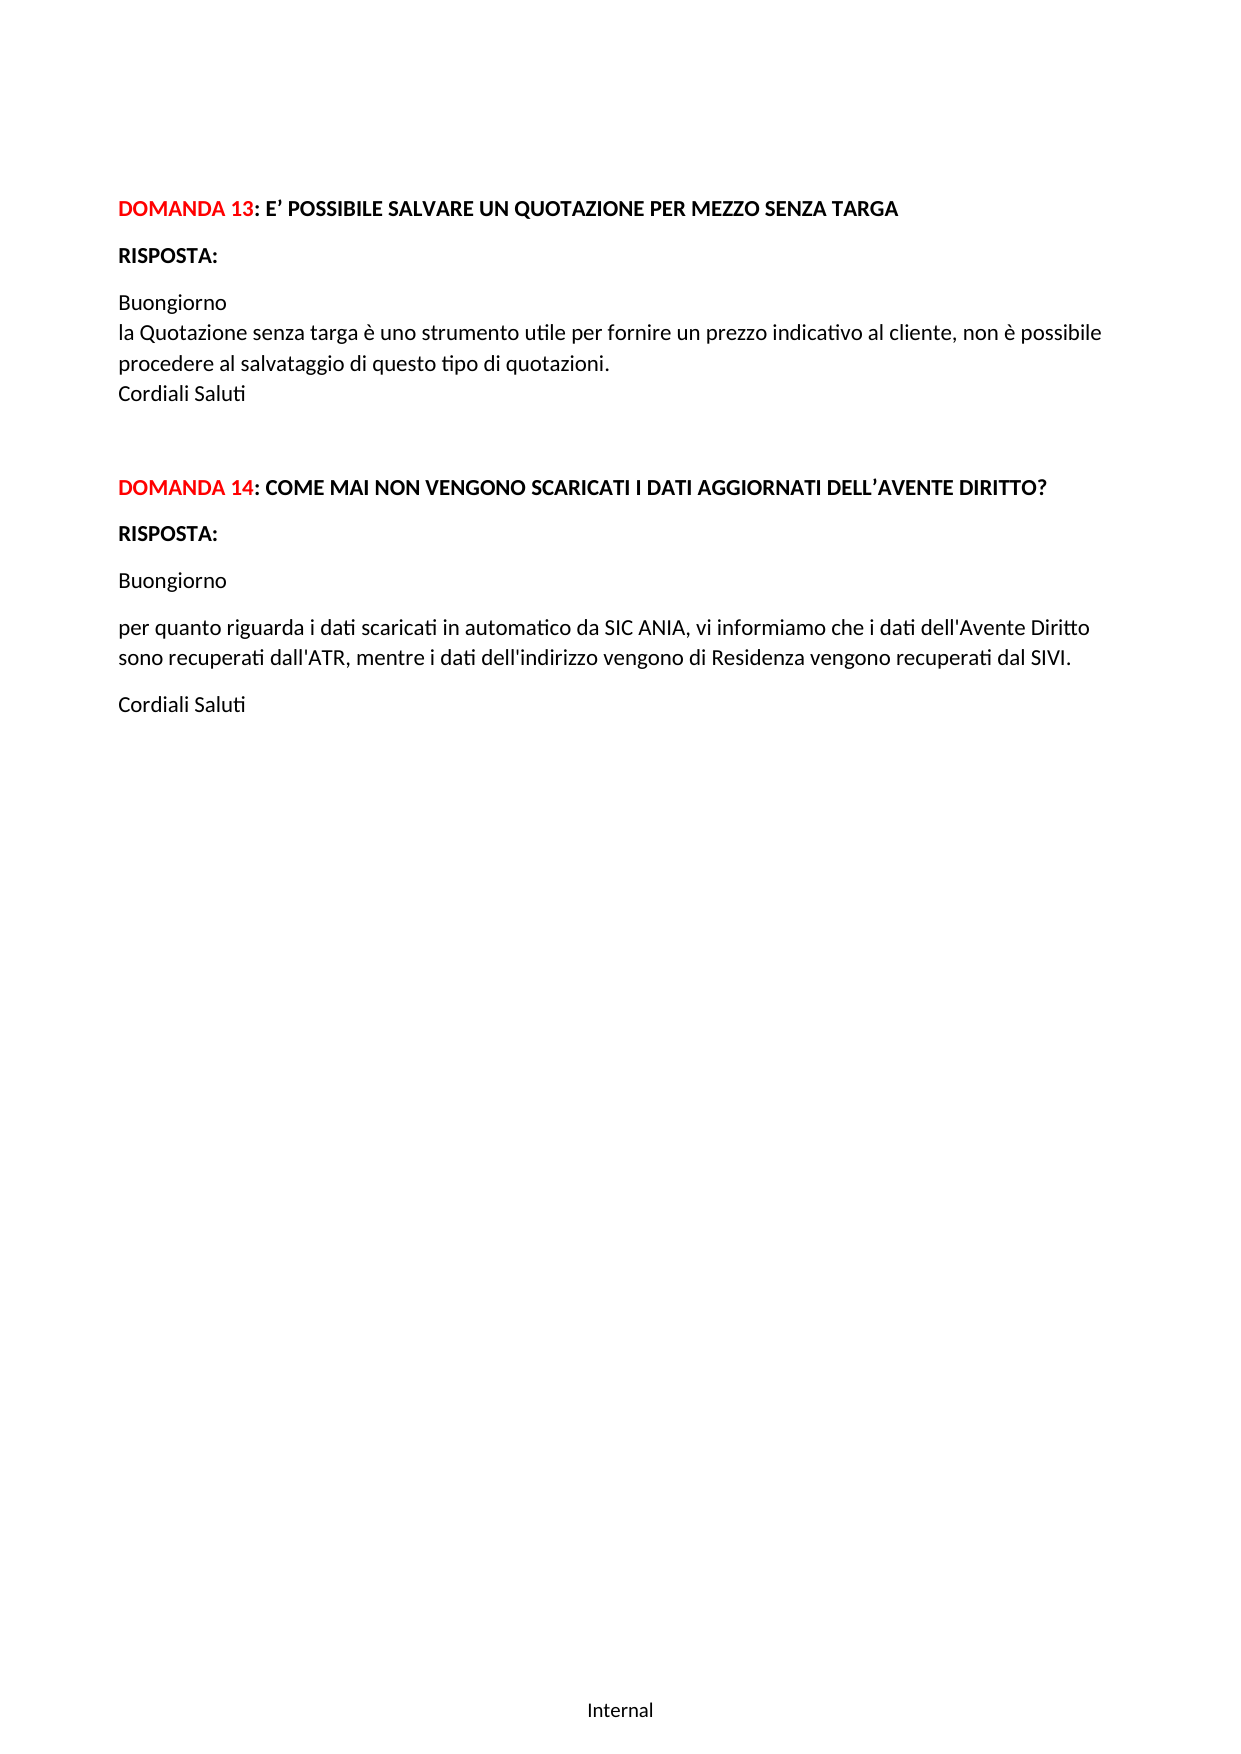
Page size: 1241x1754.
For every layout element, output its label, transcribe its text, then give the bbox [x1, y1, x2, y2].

text Cordiali Saluti [118, 690, 1122, 718]
text DOMANDA 14: COME MAI NON VENGONO SCARICATI I DATI AGGIORNATI DELL’AVENTE DIRITTO? [118, 473, 1122, 501]
text per quanto riguarda i dati scaricati in automatico da SIC ANIA, vi informiamo che i dati dell'Avente Diritto sono recuperati dall'ATR, mentre i dati dell'indirizzo vengono di Residenza vengono recuperati dal SIVI. [118, 613, 1122, 671]
text DOMANDA 13: E’ POSSIBILE SALVARE UN QUOTAZIONE PER MEZZO SENZA TARGA [118, 194, 1122, 222]
text RISPOSTA: [118, 519, 1122, 547]
text Buongiorno la Quotazione senza targa è uno strumento utile per fornire un prezzo indicativo al cliente, non è possibile procedere al salvataggio di questo tipo di quotazioni. Cordiali Saluti [118, 288, 1122, 407]
text Buongiorno [118, 566, 1122, 594]
text RISPOSTA: [118, 241, 1122, 269]
